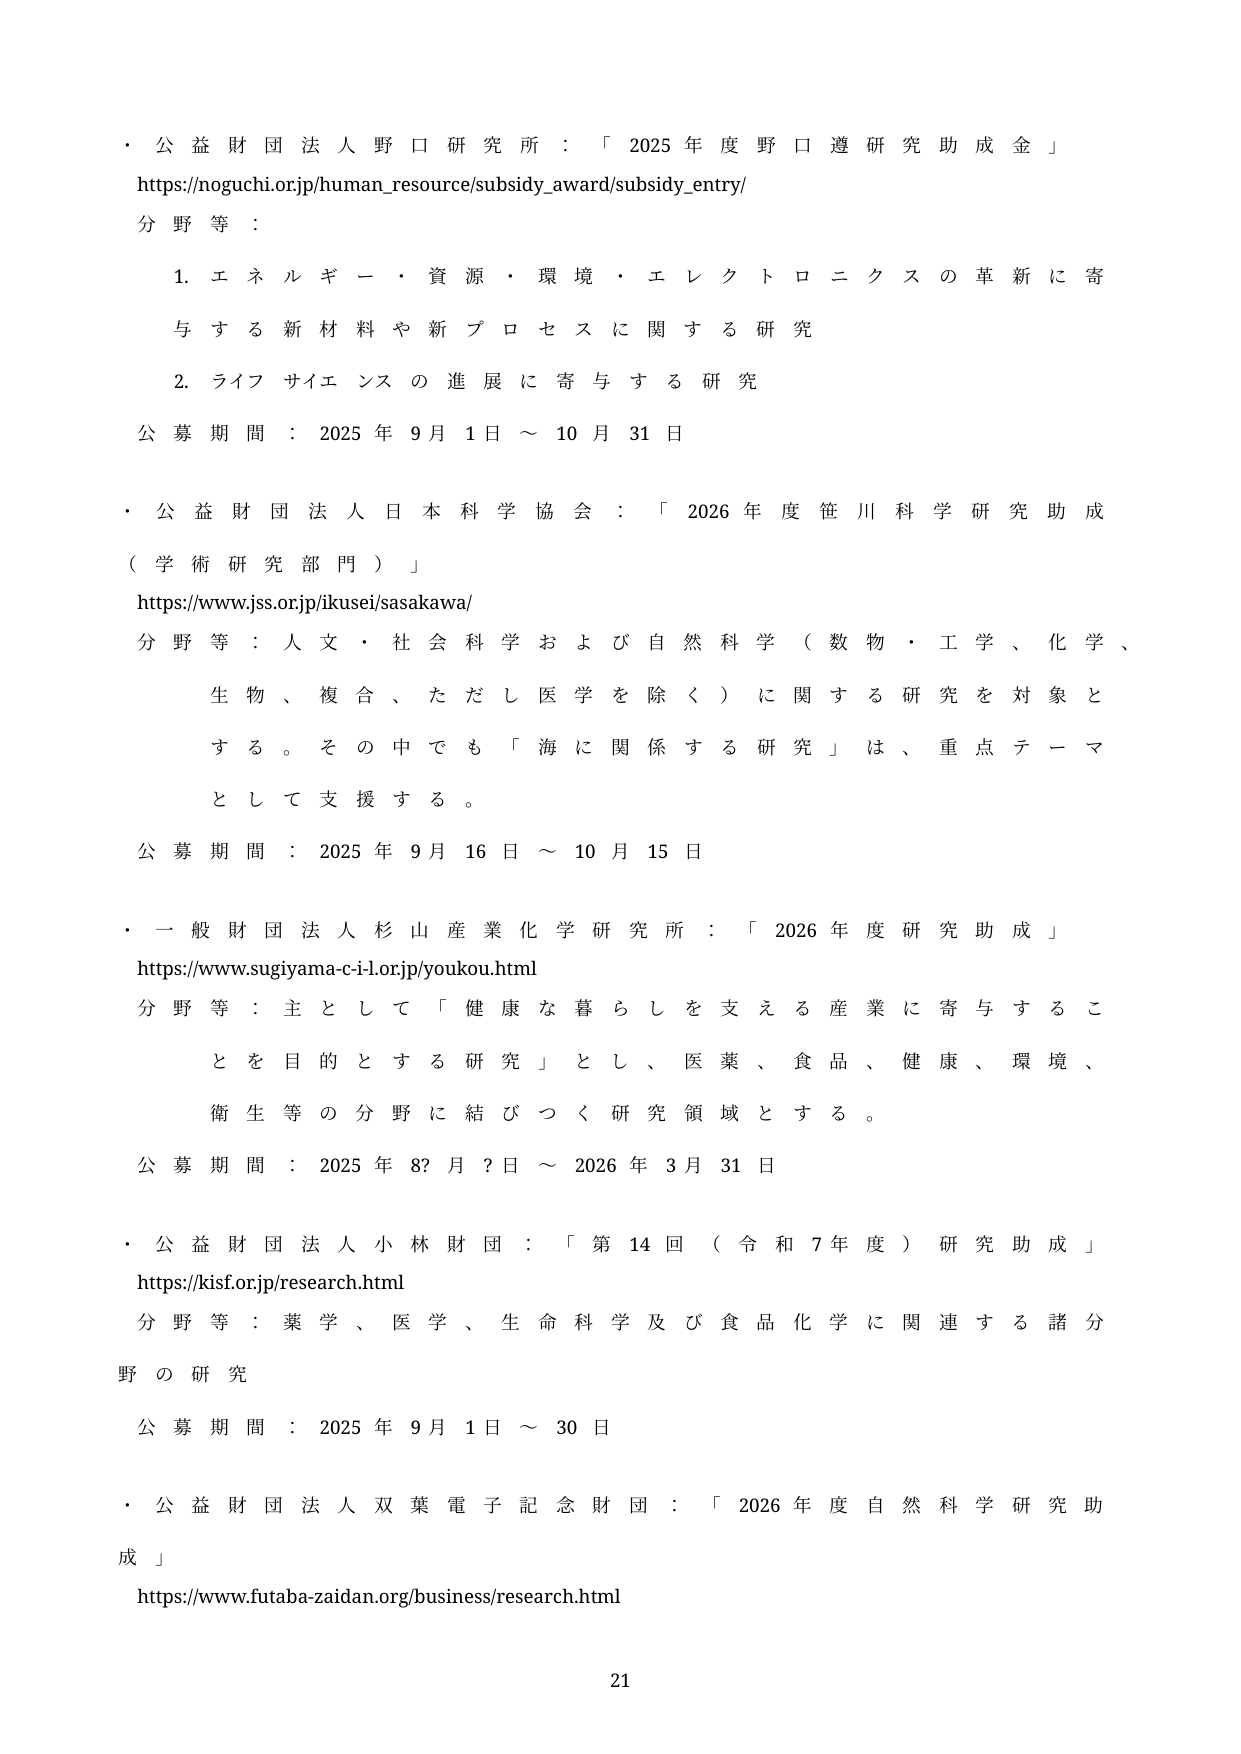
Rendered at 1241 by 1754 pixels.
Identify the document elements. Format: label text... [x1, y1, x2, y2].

text 2. ライフサイエンスの進展に寄与する研究 [163, 354, 1121, 406]
text 公募期間：2025年9月16日～10月15日 [119, 825, 1121, 877]
text 分野等：主として「健康な暮らしを支える産業に寄与することを目的とする研究」とし、医薬、食品、健康、環境、衛生等の分野に結びつく研究領域とする。 [137, 982, 1121, 1138]
text 分野等：人文・社会科学および自然科学（数物・工学、化学、生物、複合、ただし医学を除く）に関する研究を対象とする。その中でも「海に関係する研究」は、重点テーマとして支援する。 [137, 616, 1121, 825]
text ・公益財団法人双葉電子記念財団：「2026年度自然科学研究助成」 [119, 1478, 1121, 1583]
text ・公益財団法人小林財団：「第14回（令和7年度）研究助成」 [119, 1217, 1121, 1269]
text 公募期間：2025年8?月?日～2026年3月31日 [119, 1138, 1121, 1191]
text ・公益財団法人野口研究所：「2025年度野口遵研究助成金」 [119, 119, 1121, 171]
text 分野等：薬学、医学、生命科学及び食品化学に関連する諸分野の研究 [119, 1295, 1121, 1400]
text https://www.jss.or.jp/ikusei/sasakawa/ [119, 589, 1121, 616]
text 公募期間：2025年9月1日～10月31日 [119, 406, 1121, 459]
text 分野等： [119, 197, 1121, 249]
text https://kisf.or.jp/research.html [119, 1269, 1121, 1295]
text https://www.sugiyama-c-i-l.or.jp/youkou.html [119, 955, 1121, 982]
text https://noguchi.or.jp/human_resource/subsidy_award/subsidy_entry/ [119, 171, 1121, 197]
text ・一般財団法人杉山産業化学研究所：「2026年度研究助成」 [119, 903, 1121, 955]
text 公募期間：2025年9月1日～30日 [119, 1400, 1121, 1452]
text https://www.futaba-zaidan.org/business/research.html [119, 1583, 1121, 1609]
text ・公益財団法人日本科学協会：「2026年度笹川科学研究助成（学術研究部門）」 [119, 485, 1121, 589]
text 1. エネルギー・資源・環境・エレクトロニクスの革新に寄与する新材料や新プロセスに関する研究 [163, 249, 1121, 354]
